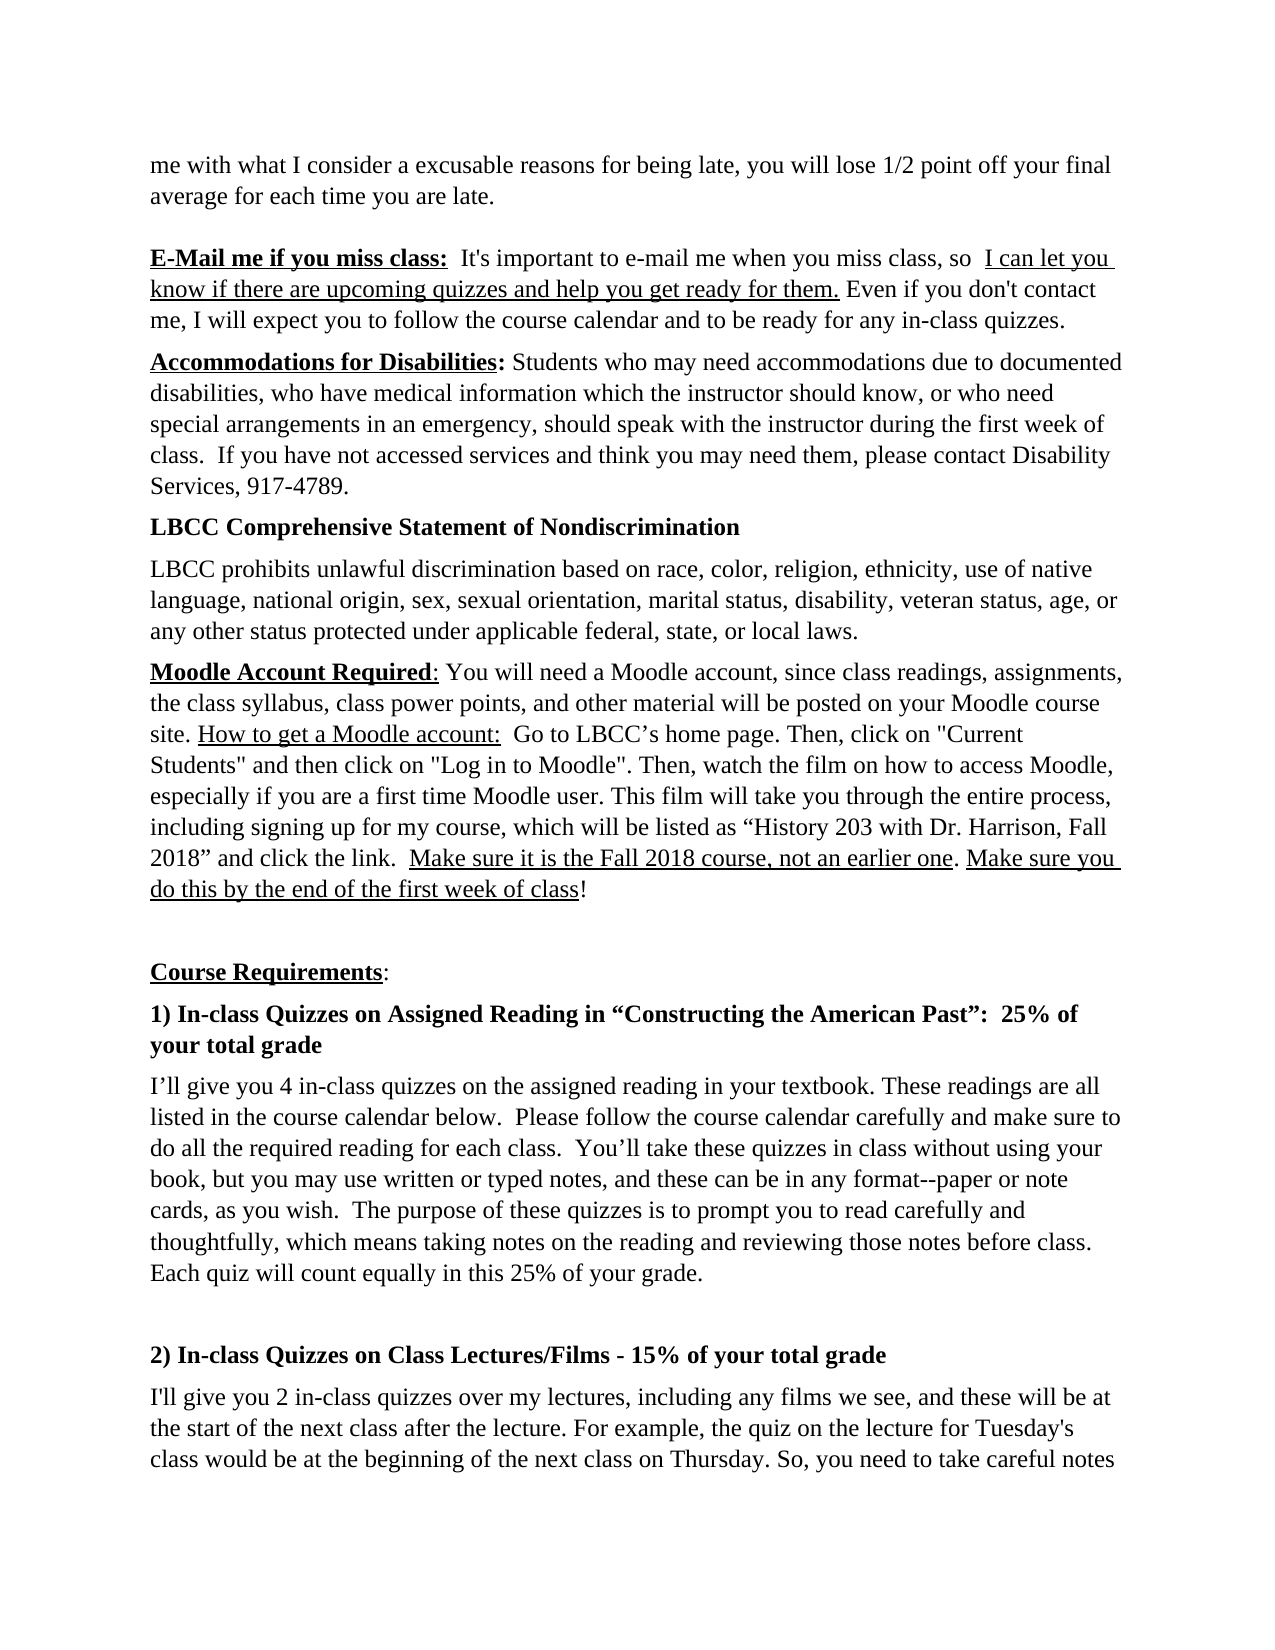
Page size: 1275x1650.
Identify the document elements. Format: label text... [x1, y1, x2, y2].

text 1) In-class Quizzes on Assigned Reading in “Constructing the American Past”: 25% of your total grade [150, 999, 1125, 1059]
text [150, 1382, 1125, 1473]
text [150, 150, 1125, 210]
text I’ll give you 4 in-class quizzes on the assigned reading in your textbook. These readings are all listed in the course calendar below. Please follow the course calendar carefully and make sure to do all the required reading for each class. You’ll take these quizzes in class without using your book, but you may use written or typed notes, and these can be in any format--paper or note cards, as you wish. The purpose of these quizzes is to prompt you to read carefully and thoughtfully, which means taking notes on the reading and reviewing those notes before class. Each quiz will count equally in this 25% of your grade. [150, 1071, 1125, 1286]
text LBCC prohibits unlawful discrimination based on race, color, religion, ethnicity, use of native language, national origin, sex, sexual orientation, marital status, disability, veteran status, age, or any other status protected under applicable federal, state, or local laws. [150, 554, 1125, 644]
text Moodle Account Required: You will need a Moodle account, since class readings, assignments, the class syllabus, class power points, and other material will be posted on your Moodle course site. How to get a Moodle account: Go to LBCC’s home page. Then, click on "Current Students" and then click on "Log in to Moodle". Then, watch the film on how to access Moodle, especially if you are a first time Moodle user. This film will take you through the entire process, including signing up for my course, which will be listed as “History 203 with Dr. Harrison, Fall 2018” and click the link. Make sure it is the Fall 2018 course, not an earlier one. Make sure you do this by the end of the first week of class! [150, 657, 1125, 903]
text LBCC Comprehensive Statement of Nondiscrimination [150, 512, 1125, 541]
text Course Requirements: [150, 957, 1125, 986]
text E-Mail me if you miss class: It's important to e-mail me when you miss class, so I can let you know if there are upcoming quizzes and help you get ready for them. Even if you don't contact me, I will expect you to follow the course calendar and to be ready for any in-class quizzes. [150, 243, 1125, 334]
text Accommodations for Disabilities: Students who may need accommodations due to documented disabilities, who have medical information which the instructor should know, or who need special arrangements in an emergency, should speak with the instructor during the first week of class. If you have not accessed services and think you may need them, please contact Disability Services, 917-4789. [150, 347, 1125, 499]
text 2) In-class Quizzes on Class Lectures/Films - 15% of your total grade [150, 1341, 1125, 1369]
